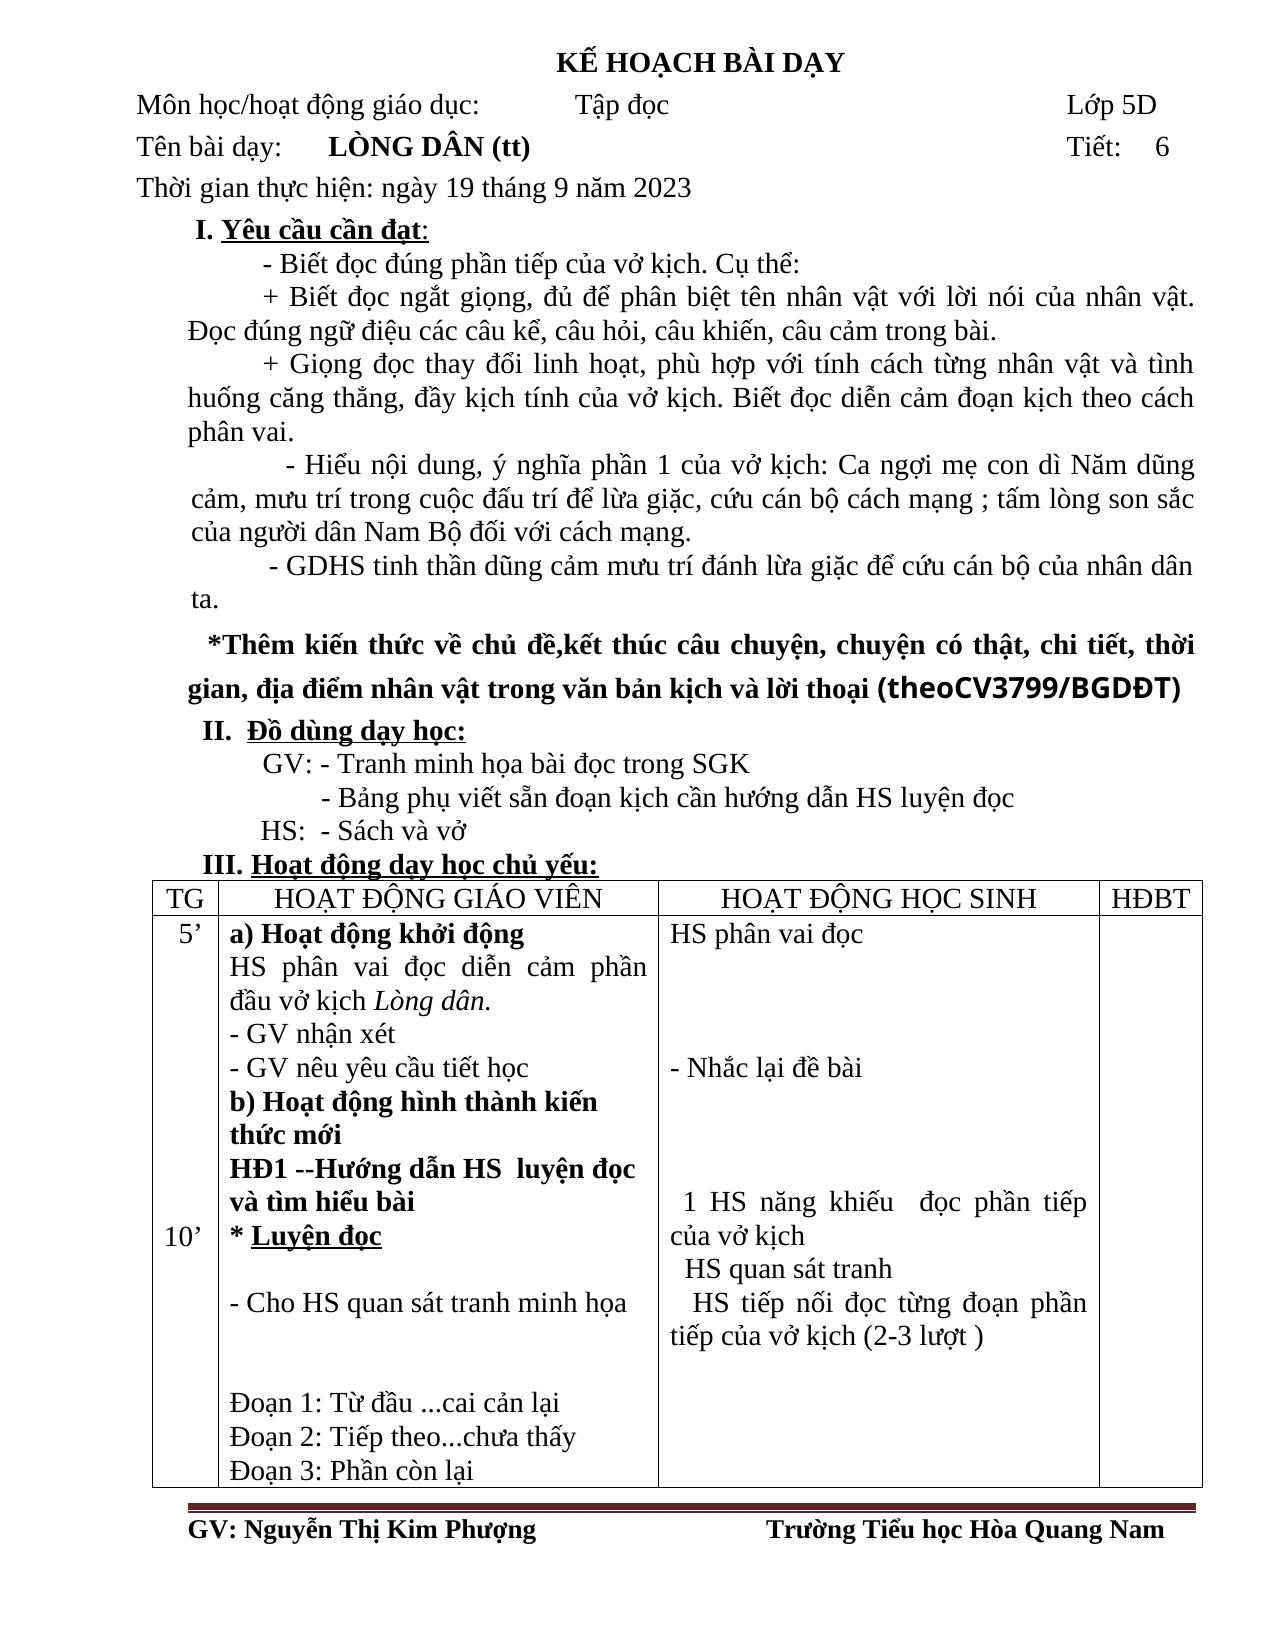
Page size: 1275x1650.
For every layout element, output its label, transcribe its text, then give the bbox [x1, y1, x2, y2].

table_header HĐBT [1100, 881, 1202, 915]
text + Biết đọc ngắt giọng, đủ để phân biệt tên nhân vật với lời nói của nhân vật. Đọc đúng ngữ điệu các câu kể, câu hỏi, câu khiến, câu cảm trong bài. [187, 279, 1196, 347]
table_cell Tiết: [1055, 129, 1144, 171]
text GV: - Tranh minh họa bài đọc trong SGK [187, 746, 1196, 780]
text - Biết đọc đúng phần tiếp của vở kịch. Cụ thể: [187, 246, 1196, 279]
text + Giọng đọc thay đổi linh hoạt, phù hợp với tính cách từng nhân vật và tình huống căng thẳng, đầy kịch tính của vở kịch. Biết đọc diễn cảm đoạn kịch theo cách phân vai. [187, 347, 1196, 447]
table_cell 5’ 10’ 10’ 11’ 4’ [153, 916, 218, 1487]
text - Hiểu nội dung, ý nghĩa phần 1 của vở kịch: Ca ngợi mẹ con dì Năm dũng cảm, mưu trí trong cuộc đấu trí để lừa giặc, cứu cán bộ cách mạng ; tấm lòng son sắc của người dân Nam Bộ đối với cách mạng. [191, 447, 1196, 548]
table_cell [219, 916, 658, 1487]
text II. Đồ dùng dạy học: [187, 713, 1196, 746]
table_cell LÒNG DÂN (tt) [317, 129, 1055, 171]
table_header HOẠT ĐỘNG HỌC SINH [659, 881, 1099, 915]
text I. Yêu cầu cần đạt: [187, 212, 1234, 246]
table_header KẾ HOẠCH BÀI DẠY [125, 45, 1275, 87]
table_cell Lớp 5D [1055, 87, 1275, 129]
table_cell 6 [1144, 129, 1275, 171]
text *Thêm kiến thức về chủ đề,kết thúc câu chuyện, chuyện có thật, chi tiết, thời gian, địa điểm nhân vật trong văn bản kịch và lời thoại (theoCV3799/BGDĐT) [187, 627, 1196, 707]
table_cell Thời gian thực hiện: ngày 19 tháng 9 năm 2023 [125, 171, 1275, 212]
table_cell Tập đọc [563, 87, 1055, 129]
text HS: - Sách và vở [187, 813, 1196, 847]
table_cell Môn học/hoạt động giáo dục: [125, 87, 563, 129]
table_header TG [153, 881, 218, 915]
text III. Hoạt động dạy học chủ yếu: [187, 847, 1196, 880]
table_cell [659, 916, 1099, 1487]
table_header HOẠT ĐỘNG GIÁO VIÊN [219, 881, 658, 915]
table_cell [1100, 916, 1202, 1487]
table_cell Tên bài dạy: [125, 129, 317, 171]
text - Bảng phụ viết sẵn đoạn kịch cần hướng dẫn HS luyện đọc [187, 780, 1196, 813]
text - GDHS tinh thần dũng cảm mưu trí đánh lừa giặc để cứu cán bộ của nhân dân ta. [191, 548, 1196, 615]
